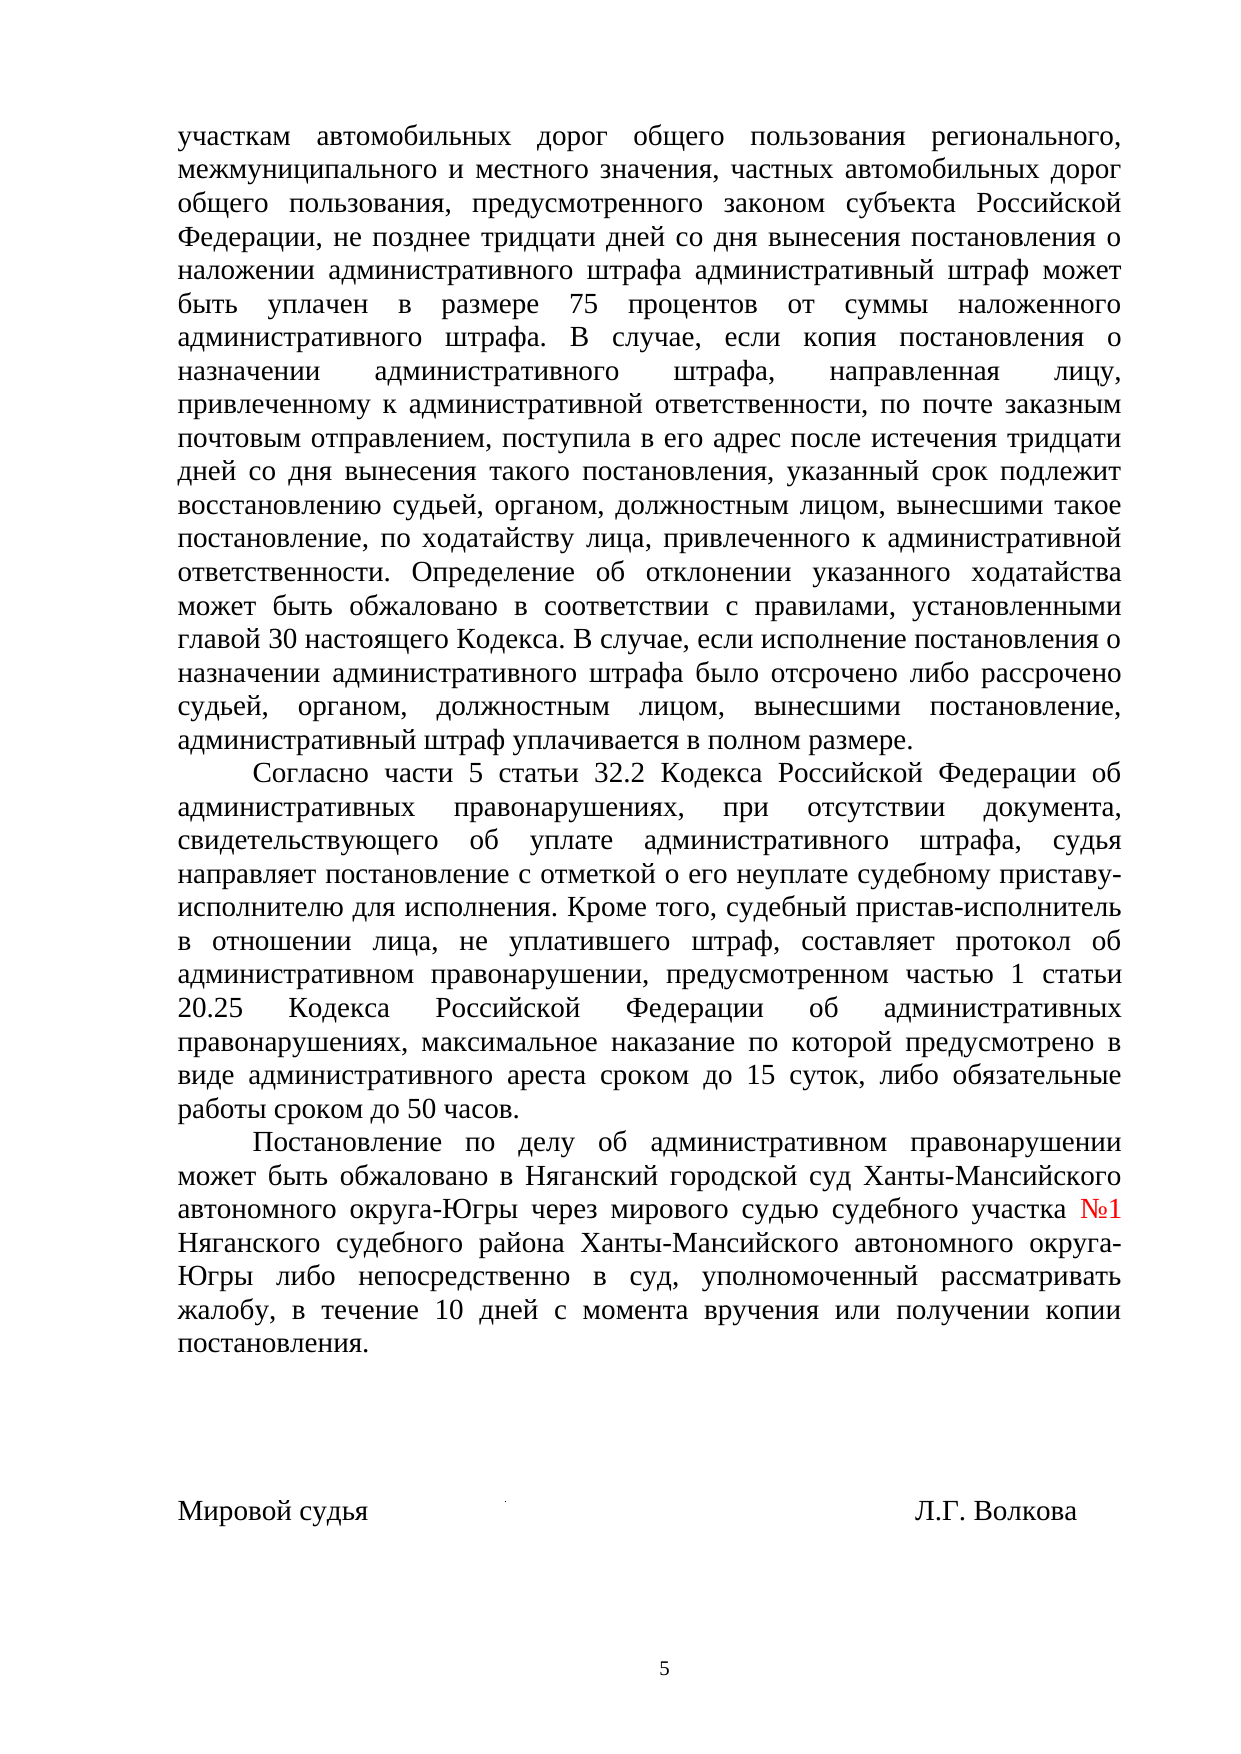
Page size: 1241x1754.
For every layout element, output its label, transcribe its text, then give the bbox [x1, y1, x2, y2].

text Согласно части 5 статьи 32.2 Кодекса Российской Федерации об административных правонарушениях, при отсутствии документа, свидетельствующего об уплате административного штрафа, судья направляет постановление с отметкой о его неуплате судебному приставу-исполнителю для исполнения. Кроме того, судебный пристав-исполнитель в отношении лица, не уплатившего штраф, составляет протокол об административном правонарушении, предусмотренном частью 1 статьи 20.25 Кодекса Российской Федерации об административных правонарушениях, максимальное наказание по которой предусмотрено в виде административного ареста сроком до 15 суток, либо обязательные работы сроком до 50 часов. [177, 755, 1122, 1124]
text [177, 118, 1122, 755]
text Постановление по делу об административном правонарушении может быть обжаловано в Няганский городской суд Ханты-Мансийского автономного округа-Югры через мирового судью судебного участка №1 Няганского судебного района Ханты-Мансийского автономного округа-Югры либо непосредственно в суд, уполномоченный рассматривать жалобу, в течение 10 дней с момента вручения или получении копии постановления. [177, 1124, 1122, 1359]
text Мировой судья Л.Г. Волкова [177, 1493, 1152, 1527]
